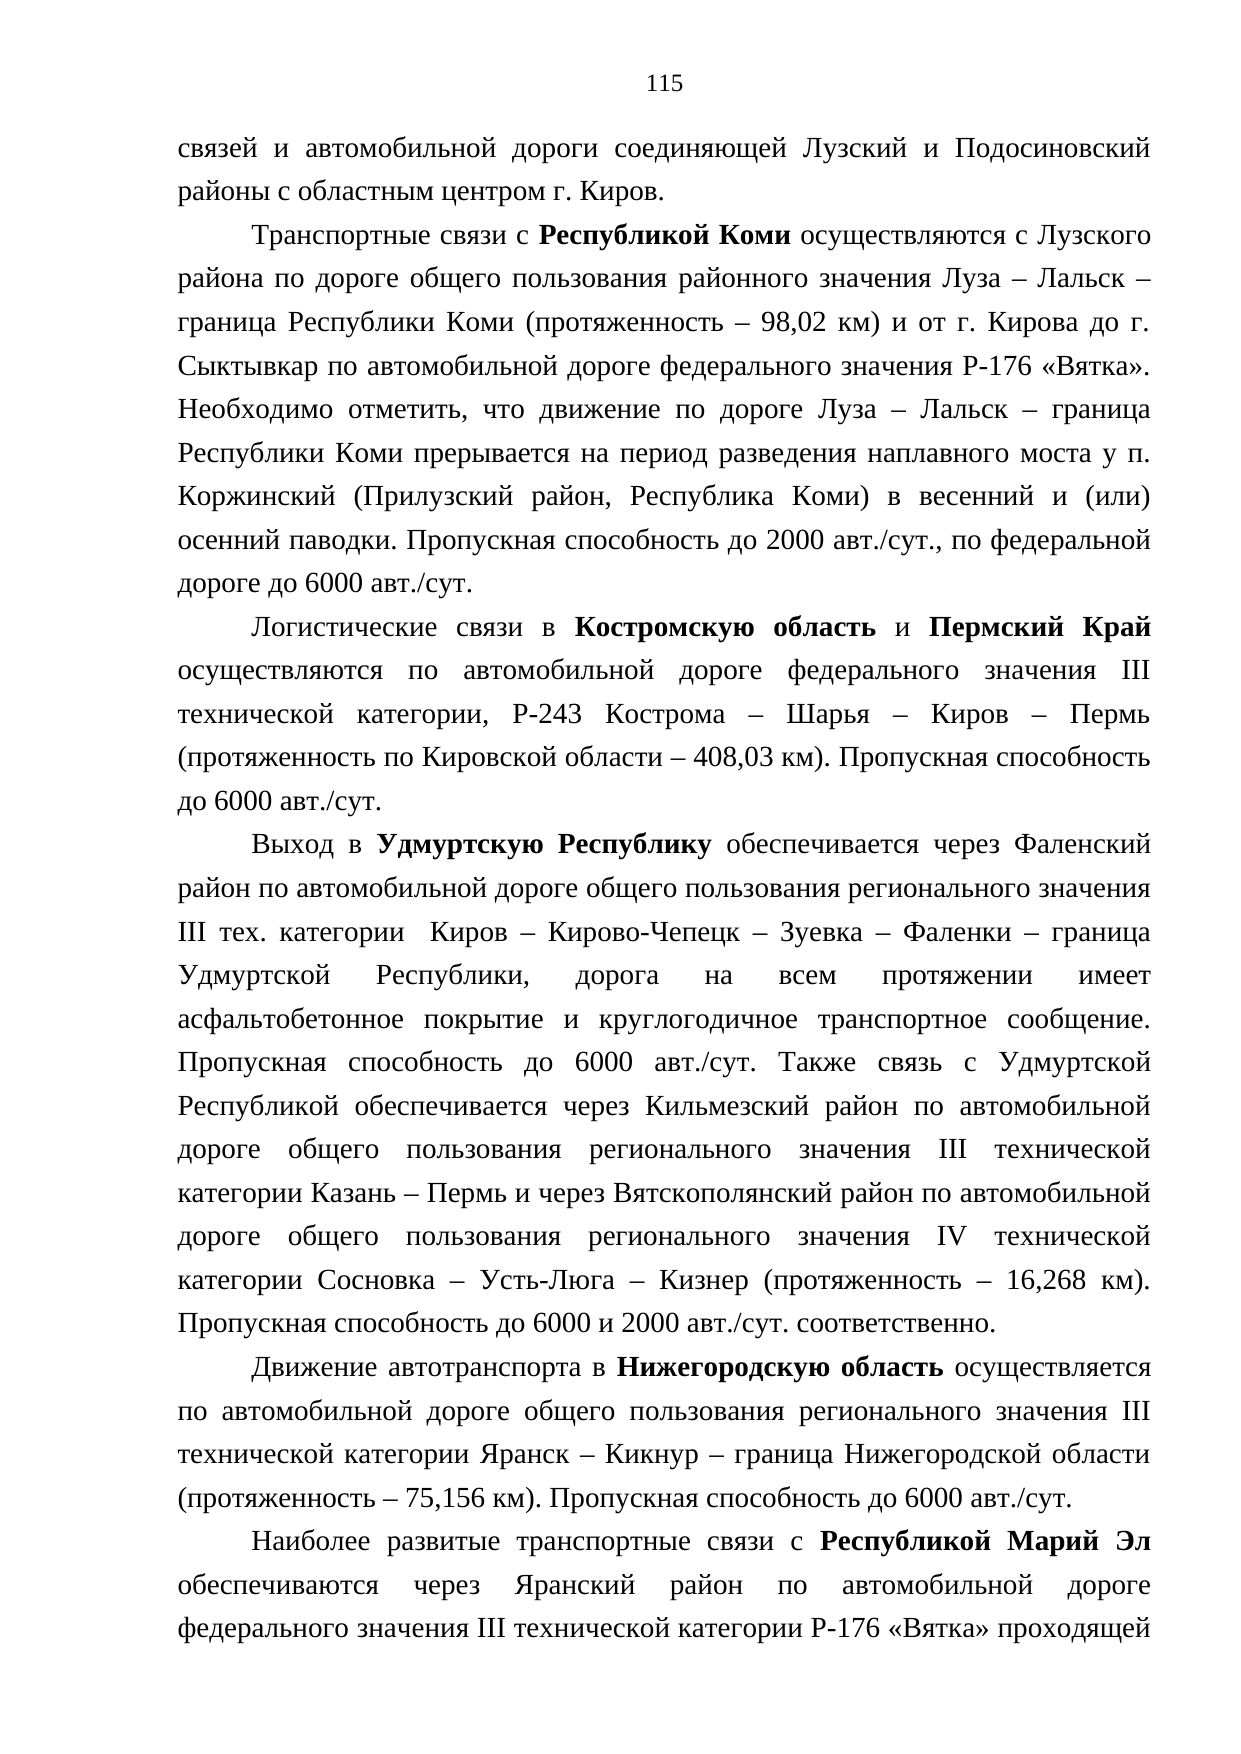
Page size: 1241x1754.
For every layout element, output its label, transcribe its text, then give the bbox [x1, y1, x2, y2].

text Транспортные связи с Республикой Коми осуществляются с Лузского района по дороге общего пользования районного значения Луза – Лальск – граница Республики Коми (протяженность – 98,02 км) и от г. Кирова до г. Сыктывкар по автомобильной дороге федерального значения Р-176 «Вятка». Необходимо отметить, что движение по дороге Луза – Лальск – граница Республики Коми прерывается на период разведения наплавного моста у п. Коржинский (Прилузский район, Республика Коми) в весенний и (или) осенний паводки. Пропускная способность до 2000 авт./сут., по федеральной дороге до 6000 авт./сут. [177, 217, 1152, 599]
text Логистические связи в Костромскую область и Пермский Край осуществляются по автомобильной дороге федерального значения III технической категории, Р-243 Кострома – Шарья – Киров – Пермь (протяженность по Кировской области – 408,03 км). Пропускная способность до 6000 авт./сут. [177, 609, 1152, 817]
text Выход в Удмуртскую Республику обеспечивается через Фаленский район по автомобильной дороге общего пользования регионального значения III тех. категории Киров – Кирово-Чепецк – Зуевка – Фаленки – граница Удмуртской Республики, дорога на всем протяжении имеет асфальтобетонное покрытие и круглогодичное транспортное сообщение. Пропускная способность до 6000 авт./сут. Также связь с Удмуртской Республикой обеспечивается через Кильмезский район по автомобильной дороге общего пользования регионального значения III технической категории Казань – Пермь и через Вятскополянский район по автомобильной дороге общего пользования регионального значения IV технической категории Сосновка – Усть-Люга – Кизнер (протяженность – 16,268 км). Пропускная способность до 6000 и 2000 авт./сут. соответственно. [177, 827, 1152, 1339]
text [177, 1523, 1152, 1644]
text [177, 130, 1152, 207]
text Движение автотранспорта в Нижегородскую область осуществляется по автомобильной дороге общего пользования регионального значения III технической категории Яранск – Кикнур – граница Нижегородской области (протяженность – 75,156 км). Пропускная способность до 6000 авт./сут. [177, 1349, 1152, 1513]
